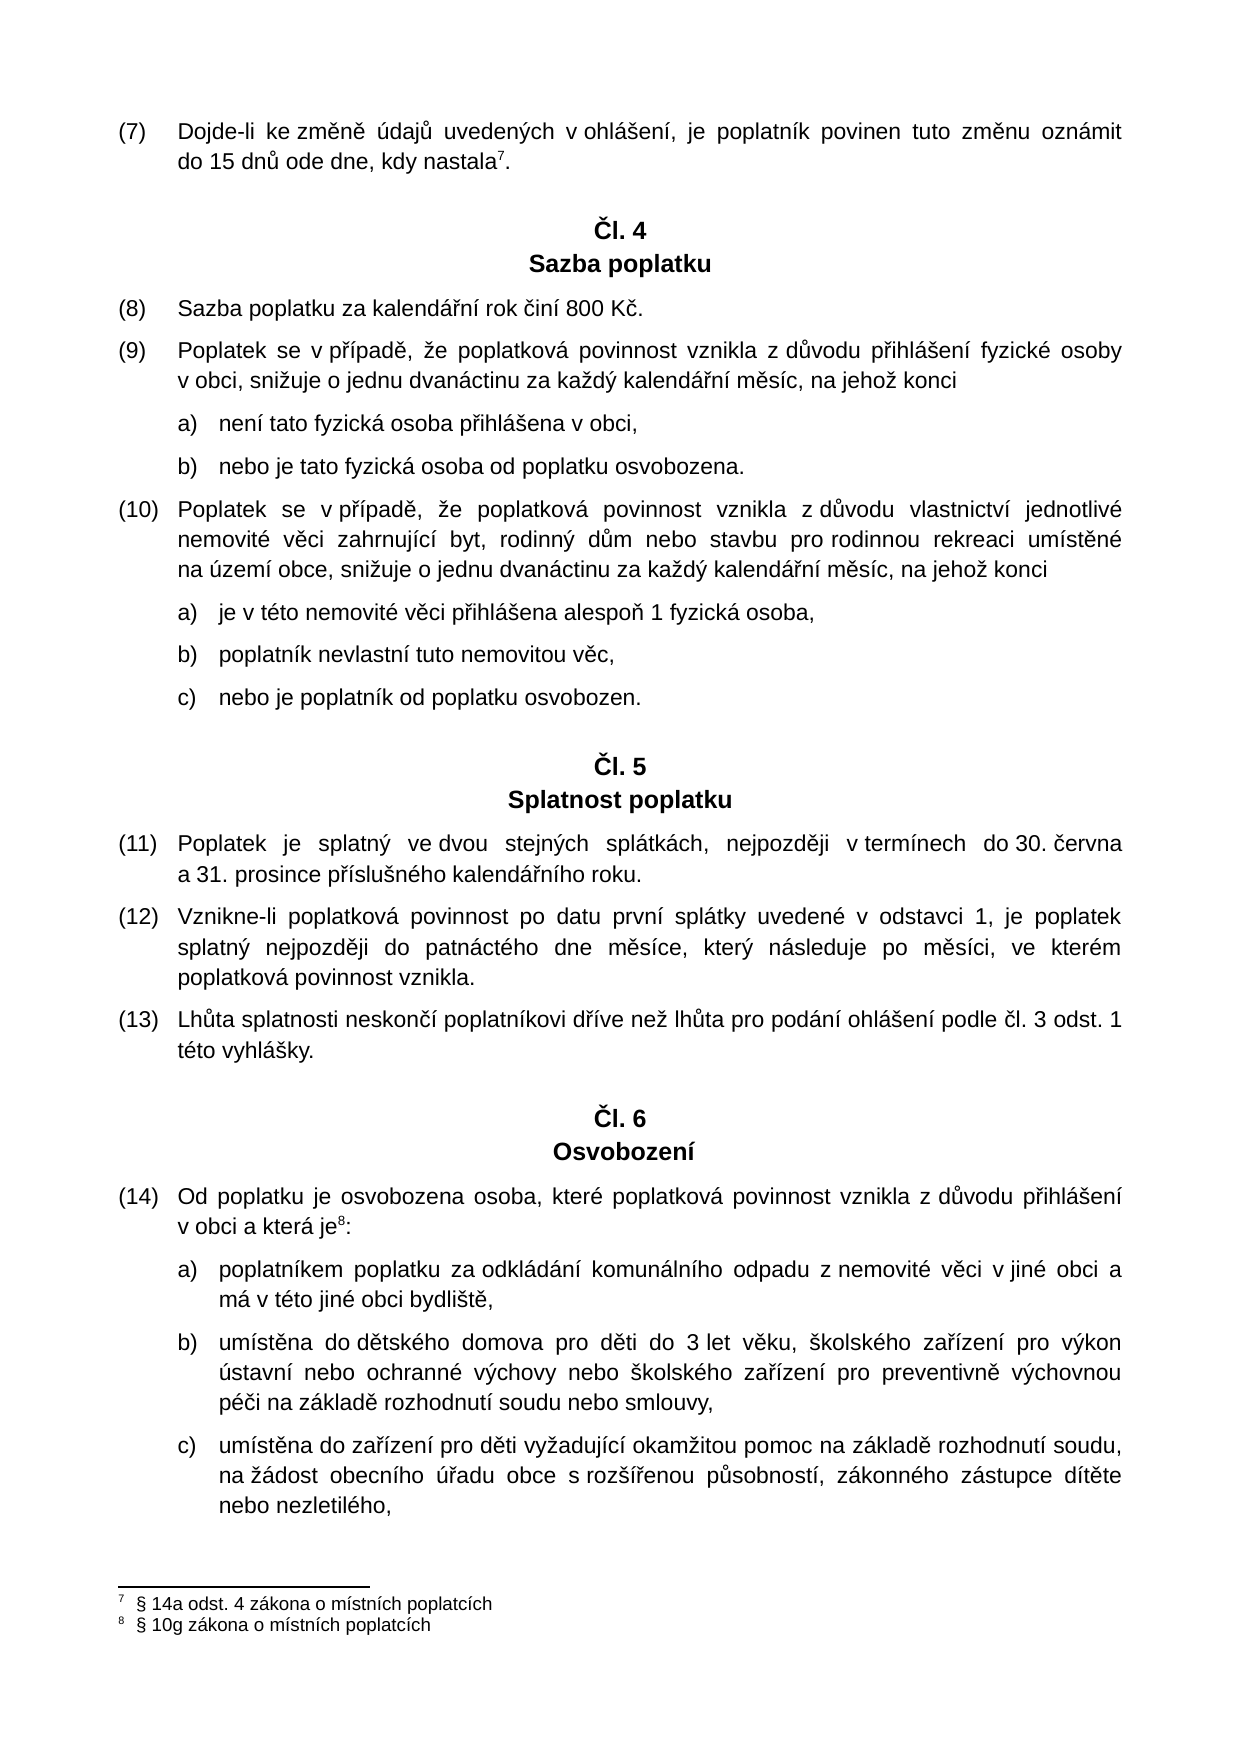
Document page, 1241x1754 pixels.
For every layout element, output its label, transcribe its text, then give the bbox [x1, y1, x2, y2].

list Vznikne-li poplatková povinnost po datu první splátky uvedené v odstavci 1, je poplatek splatný nejpozději do patnáctého dne měsíce, který následuje po měsíci, ve kterém poplatková povinnost vznikla. [118, 903, 1122, 990]
list poplatník nevlastní tuto nemovitou věc, [177, 641, 1122, 668]
list nebo je tato fyzická osoba od poplatku osvobozena. [177, 453, 1122, 479]
list Od poplatku je osvobozena osoba, které poplatková povinnost vznikla z důvodu přihlášení v obci a která je: [118, 1183, 1122, 1239]
subtitle Čl. 6 Osvobození [118, 1104, 1122, 1166]
list Poplatek je splatný ve dvou stejných splátkách, nejpozději v termínech do 30. června a 31. prosince příslušného kalendářního roku. [118, 830, 1122, 887]
subtitle Čl. 5 Splatnost poplatku [118, 752, 1122, 814]
list Poplatek se v případě, že poplatková povinnost vznikla z důvodu přihlášení fyzické osoby v obci, snižuje o jednu dvanáctinu za každý kalendářní měsíc, na jehož konci [118, 337, 1122, 394]
list není tato fyzická osoba přihlášena v obci, [177, 410, 1122, 437]
list Dojde-li ke změně údajů uvedených v ohlášení, je poplatník povinen tuto změnu oznámit do 15 dnů ode dne, kdy nastala. [118, 118, 1122, 175]
list umístěna do dětského domova pro děti do 3 let věku, školského zařízení pro výkon ústavní nebo ochranné výchovy nebo školského zařízení pro preventivně výchovnou péči na základě rozhodnutí soudu nebo smlouvy, [177, 1329, 1122, 1416]
list je v této nemovité věci přihlášena alespoň 1 fyzická osoba, [177, 599, 1122, 625]
list Poplatek se v případě, že poplatková povinnost vznikla z důvodu vlastnictví jednotlivé nemovité věci zahrnující byt, rodinný dům nebo stavbu pro rodinnou rekreaci umístěné na území obce, snižuje o jednu dvanáctinu za každý kalendářní měsíc, na jehož konci [118, 496, 1122, 582]
subtitle Čl. 4 Sazba poplatku [118, 216, 1122, 278]
list Sazba poplatku za kalendářní rok činí 800 Kč. [118, 294, 1122, 321]
list Lhůta splatnosti neskončí poplatníkovi dříve než lhůta pro podání ohlášení podle čl. 3 odst. 1 této vyhlášky. [118, 1006, 1122, 1063]
list nebo je poplatník od poplatku osvobozen. [177, 684, 1122, 711]
list umístěna do zařízení pro děti vyžadující okamžitou pomoc na základě rozhodnutí soudu, na žádost obecního úřadu obce s rozšířenou působností, zákonného zástupce dítěte nebo nezletilého, [177, 1432, 1122, 1519]
list poplatníkem poplatku za odkládání komunálního odpadu z nemovité věci v jiné obci a má v této jiné obci bydliště, [177, 1256, 1122, 1312]
